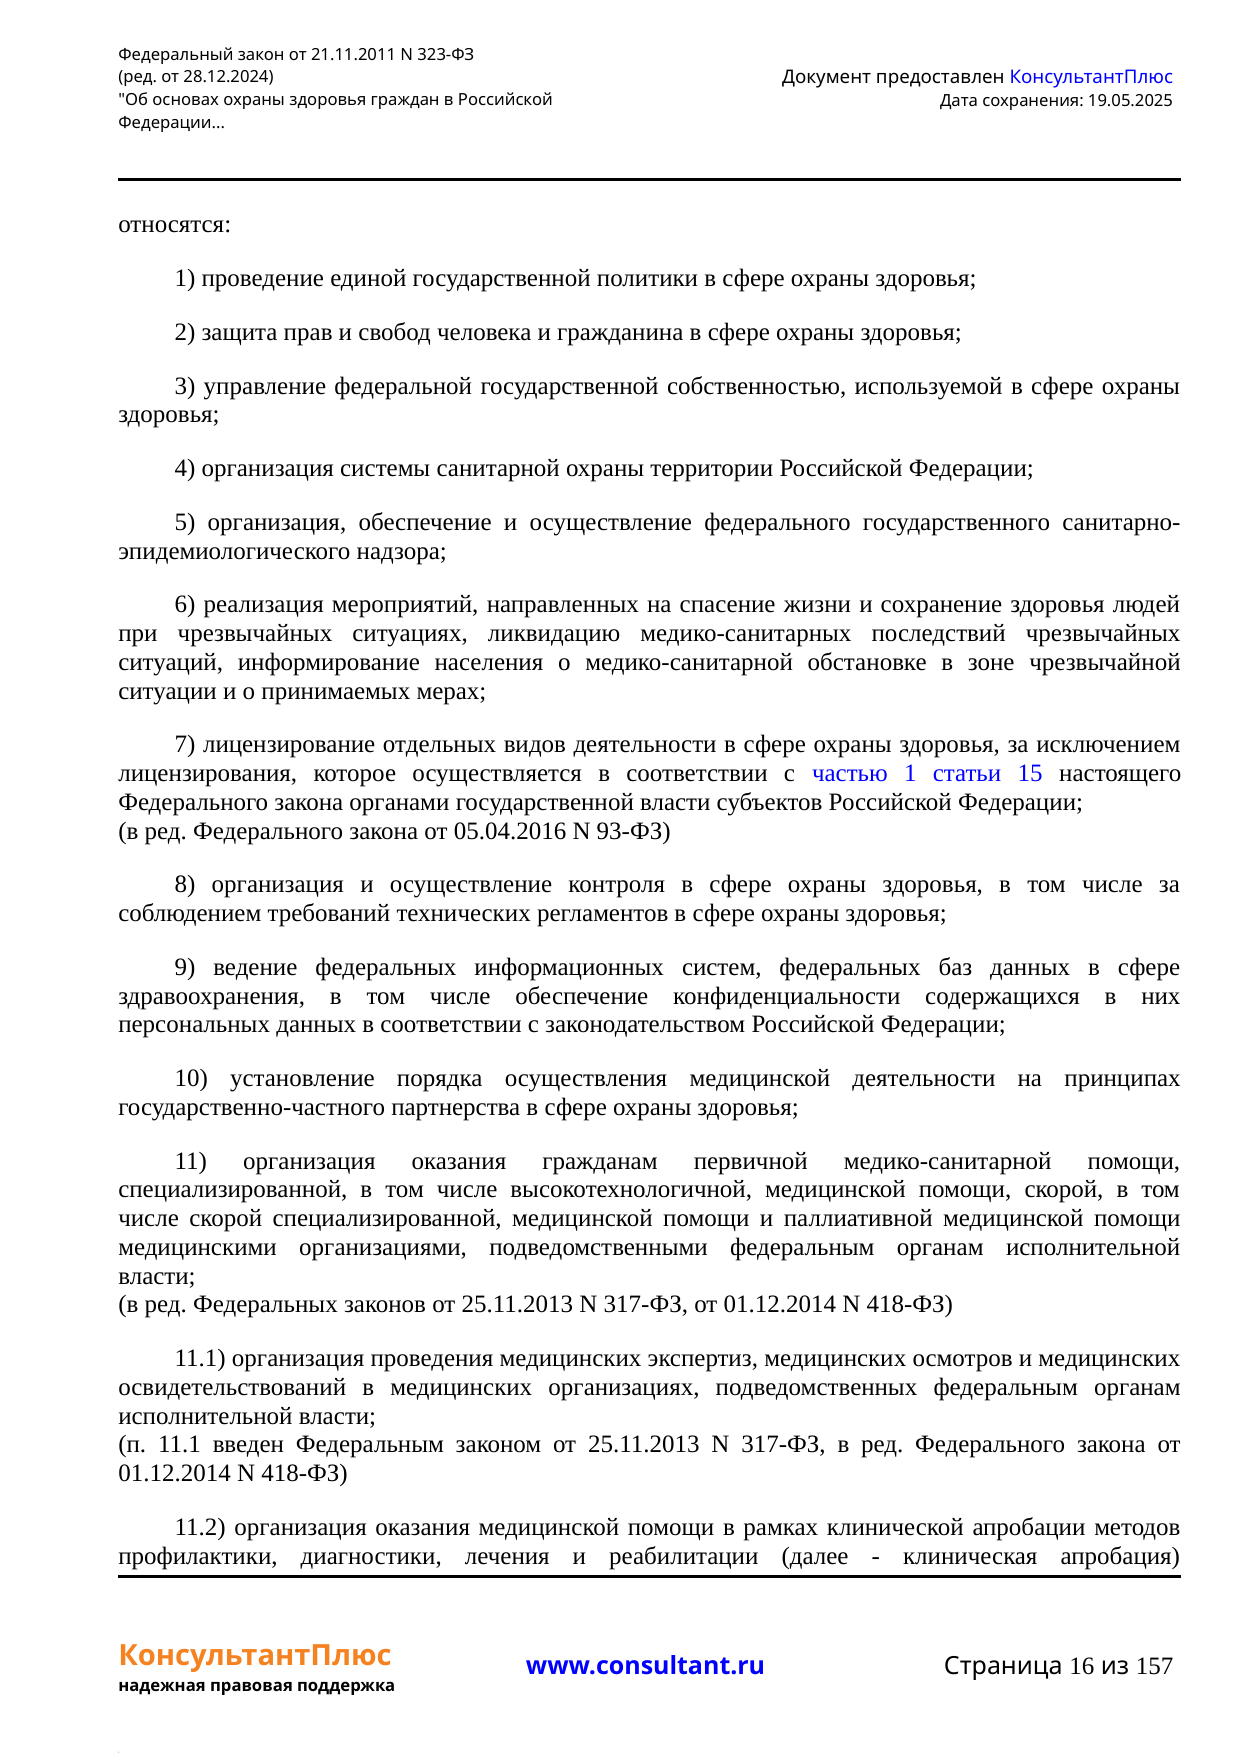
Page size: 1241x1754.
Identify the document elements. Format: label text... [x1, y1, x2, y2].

text 5) организация, обеспечение и осуществление федерального государственного санитарно-эпидемиологического надзора; [118, 507, 1181, 564]
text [118, 209, 1181, 238]
text 1) проведение единой государственной политики в сфере охраны здоровья; [118, 263, 1181, 292]
text (п. 11.1 введен Федеральным законом от 25.11.2013 N 317-ФЗ, в ред. Федерального закона от 01.12.2014 N 418-ФЗ) [118, 1429, 1181, 1487]
text (в ред. Федерального закона от 05.04.2016 N 93-ФЗ) [118, 816, 1181, 844]
text 4) организация системы санитарной охраны территории Российской Федерации; [118, 453, 1181, 482]
text 2) защита прав и свобод человека и гражданина в сфере охраны здоровья; [118, 317, 1181, 346]
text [118, 1512, 1181, 1569]
text 8) организация и осуществление контроля в сфере охраны здоровья, в том числе за соблюдением требований технических регламентов в сфере охраны здоровья; [118, 869, 1181, 927]
text 7) лицензирование отдельных видов деятельности в сфере охраны здоровья, за исключением лицензирования, которое осуществляется в соответствии с частью 1 статьи 15 настоящего Федерального закона органами государственной власти субъектов Российской Федерации; [118, 729, 1181, 816]
text (в ред. Федеральных законов от 25.11.2013 N 317-ФЗ, от 01.12.2014 N 418-ФЗ) [118, 1289, 1181, 1318]
text 6) реализация мероприятий, направленных на спасение жизни и сохранение здоровья людей при чрезвычайных ситуациях, ликвидацию медико-санитарных последствий чрезвычайных ситуаций, информирование населения о медико-санитарной обстановке в зоне чрезвычайной ситуации и о принимаемых мерах; [118, 589, 1181, 704]
text 11.1) организация проведения медицинских экспертиз, медицинских осмотров и медицинских освидетельствований в медицинских организациях, подведомственных федеральным органам исполнительной власти; [118, 1343, 1181, 1429]
text 10) установление порядка осуществления медицинской деятельности на принципах государственно-частного партнерства в сфере охраны здоровья; [118, 1063, 1181, 1121]
text 11) организация оказания гражданам первичной медико-санитарной помощи, специализированной, в том числе высокотехнологичной, медицинской помощи, скорой, в том числе скорой специализированной, медицинской помощи и паллиативной медицинской помощи медицинскими организациями, подведомственными федеральным органам исполнительной власти; [118, 1146, 1181, 1289]
text 9) ведение федеральных информационных систем, федеральных баз данных в сфере здравоохранения, в том числе обеспечение конфиденциальности содержащихся в них персональных данных в соответствии с законодательством Российской Федерации; [118, 952, 1181, 1038]
text 3) управление федеральной государственной собственностью, используемой в сфере охраны здоровья; [118, 371, 1181, 428]
